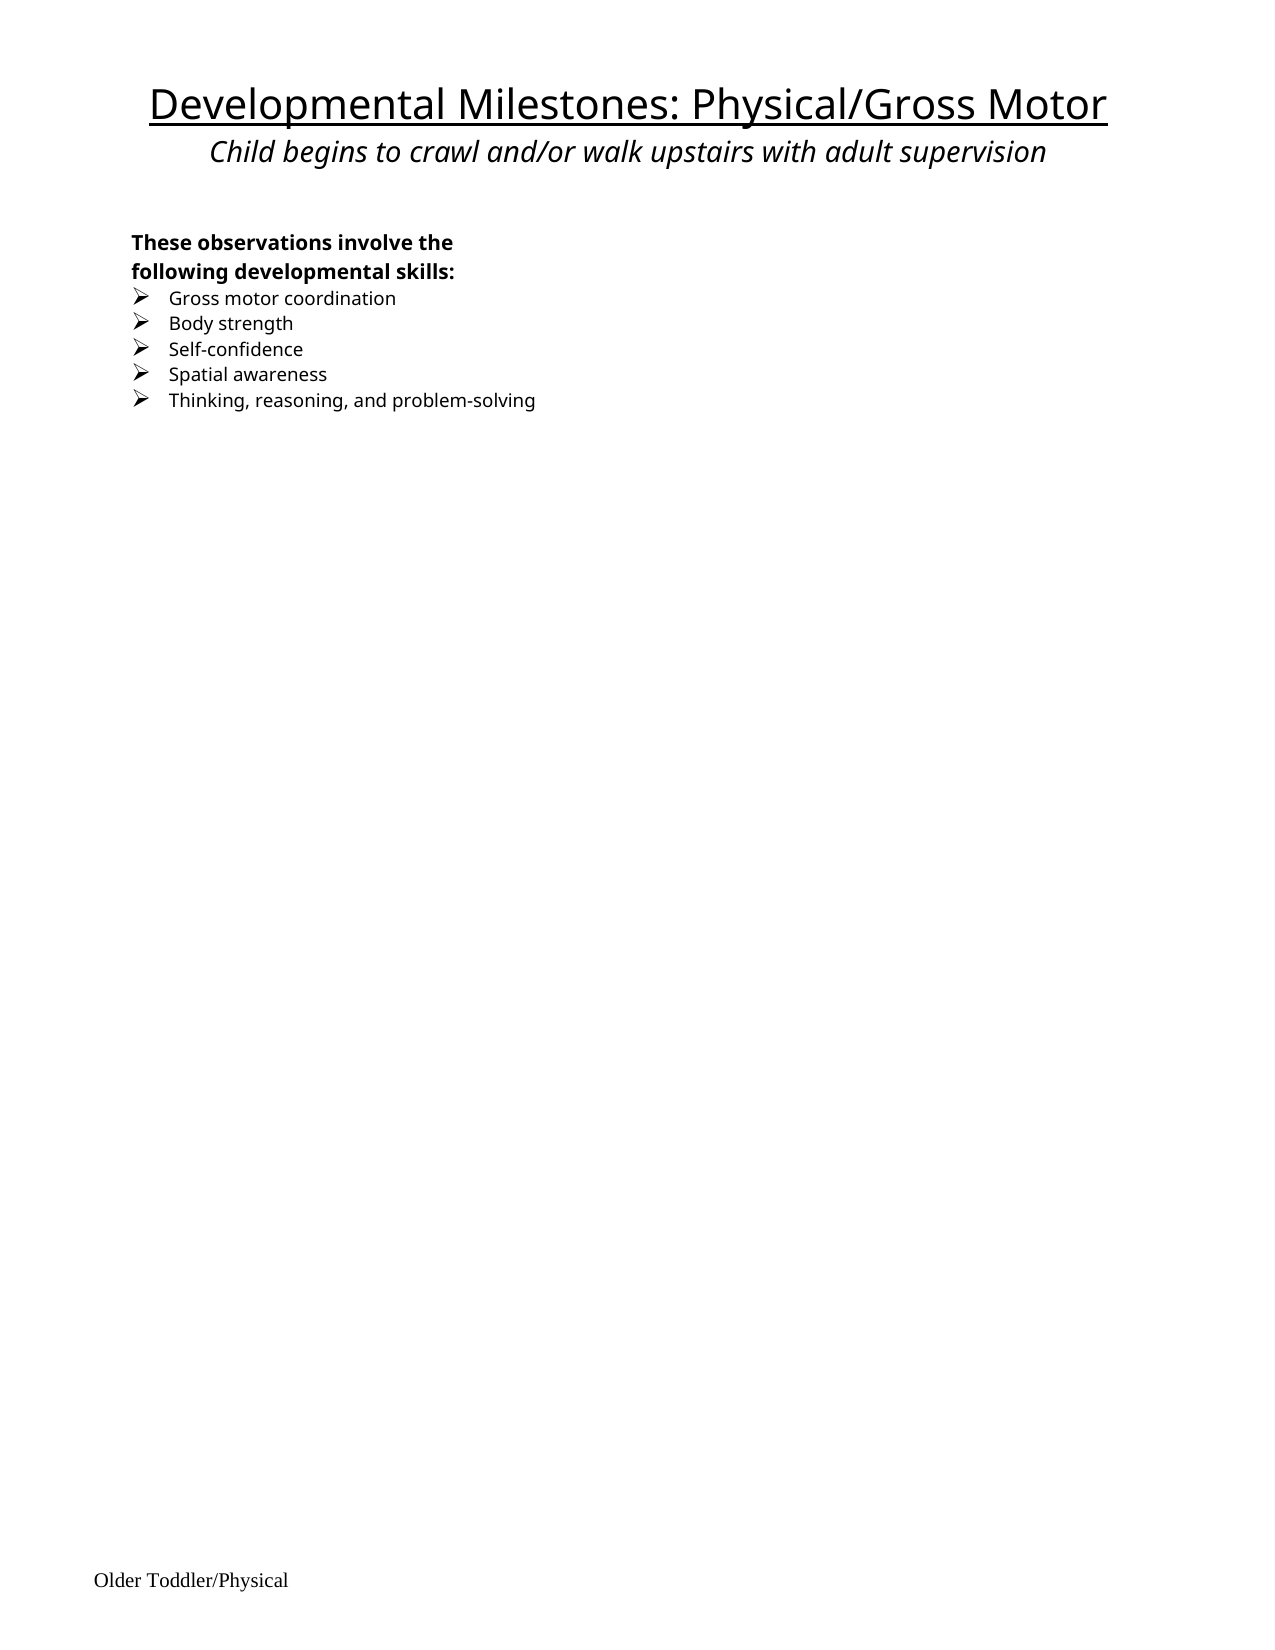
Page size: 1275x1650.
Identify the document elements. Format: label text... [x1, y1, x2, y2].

list Gross motor coordination [131, 285, 1162, 311]
list Spatial awareness [131, 362, 1162, 387]
subtitle following developmental skills: [131, 257, 1162, 285]
list Thinking, reasoning, and problem-solving [131, 387, 1162, 413]
title Child begins to crawl and/or walk upstairs with adult supervision [94, 132, 1162, 171]
subtitle These observations involve the [131, 228, 1162, 257]
list Body strength [131, 311, 1162, 336]
title Developmental Milestones: Physical/Gross Motor [94, 75, 1162, 132]
list Self-confidence [131, 336, 1162, 362]
